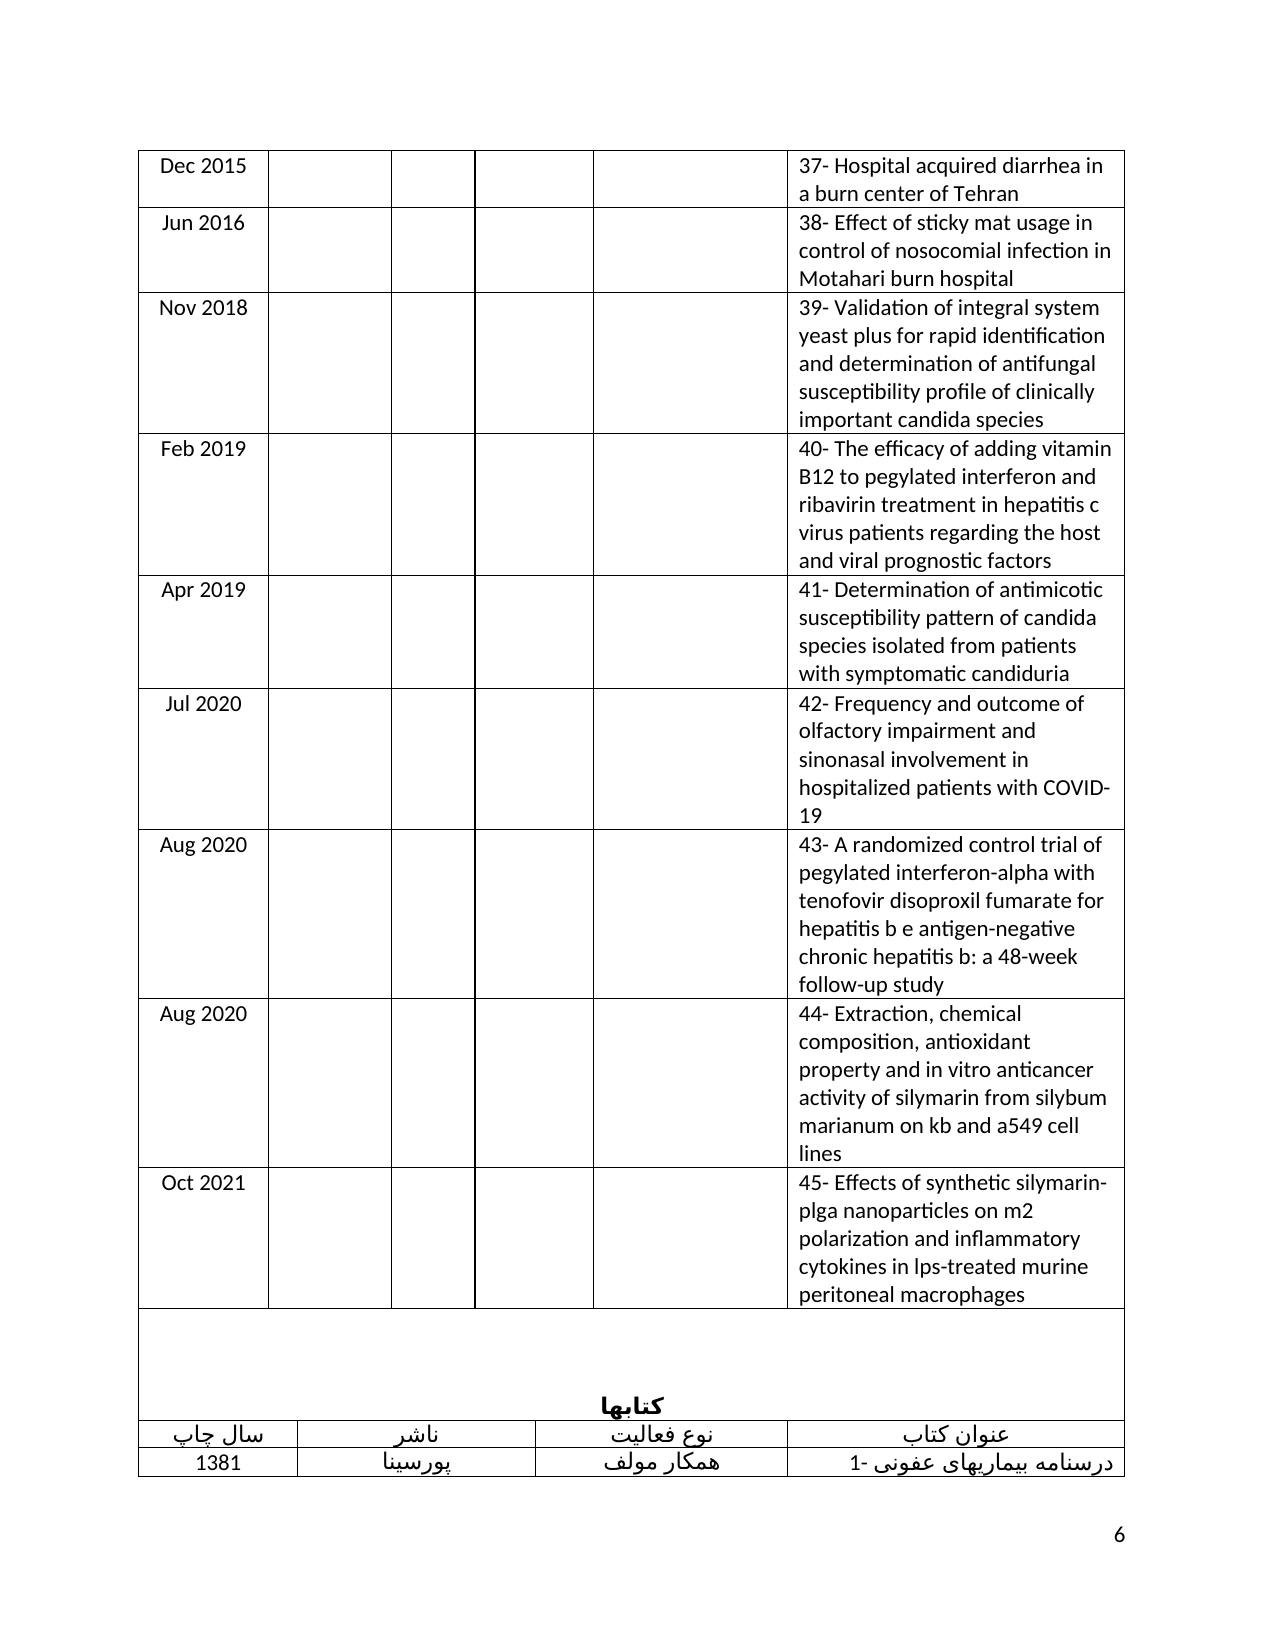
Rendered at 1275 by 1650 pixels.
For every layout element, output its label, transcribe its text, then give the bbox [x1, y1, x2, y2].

table_cell 1- درسنامه بیماریهای عفونی [788, 1448, 1124, 1476]
table_cell [269, 1168, 391, 1308]
table_cell [594, 576, 787, 688]
table_cell [476, 434, 593, 574]
table_cell عنوان کتاب [788, 1421, 1124, 1447]
table_cell Aug 2020 [139, 830, 268, 998]
table_cell 37- Hospital acquired diarrhea in a burn center of Tehran [788, 151, 1124, 207]
table_cell [594, 999, 787, 1167]
table_cell [392, 151, 474, 207]
table_cell [476, 1168, 593, 1308]
table_cell همکار مولف [536, 1448, 787, 1476]
table_cell [476, 208, 593, 292]
table_cell [476, 151, 593, 207]
table_cell [392, 689, 474, 829]
table_cell [269, 576, 391, 688]
table_cell 39- Validation of integral system yeast plus for rapid identification and determination of antifungal susceptibility profile of clinically important candida species [788, 293, 1124, 433]
table_cell [594, 1168, 787, 1308]
table_cell 38- Effect of sticky mat usage in control of nosocomial infection in Motahari burn hospital [788, 208, 1124, 292]
table_cell [594, 151, 787, 207]
table_cell [594, 830, 787, 998]
table_cell [269, 999, 391, 1167]
table_cell 40- The efficacy of adding vitamin B12 to pegylated interferon and ribavirin treatment in hepatitis c virus patients regarding the host and viral prognostic factors [788, 434, 1124, 574]
table_cell [476, 830, 593, 998]
table_cell [476, 999, 593, 1167]
table_cell نوع فعالیت [536, 1421, 787, 1447]
table_cell 41- Determination of antimicotic susceptibility pattern of candida species isolated from patients with symptomatic candiduria [788, 576, 1124, 688]
table_cell Apr 2019 [139, 576, 268, 688]
table_cell [392, 1168, 474, 1308]
table_cell [594, 689, 787, 829]
table_cell Jun 2016 [139, 208, 268, 292]
table_cell [269, 208, 391, 292]
table_cell Aug 2020 [139, 999, 268, 1167]
table_cell [594, 208, 787, 292]
table_cell Dec 2015 [139, 151, 268, 207]
table_cell 45- Effects of synthetic silymarin-plga nanoparticles on m2 polarization and inflammatory cytokines in lps-treated murine peritoneal macrophages [788, 1168, 1124, 1308]
table_cell 44- Extraction, chemical composition, antioxidant property and in vitro anticancer activity of silymarin from silybum marianum on kb and a549 cell lines [788, 999, 1124, 1167]
table_cell 42- Frequency and outcome of olfactory impairment and sinonasal involvement in hospitalized patients with COVID-19 [788, 689, 1124, 829]
table_cell [269, 689, 391, 829]
table_cell 43- A randomized control trial of pegylated interferon-alpha with tenofovir disoproxil fumarate for hepatitis b e antigen-negative chronic hepatitis b: a 48-week follow-up study [788, 830, 1124, 998]
table_cell [392, 293, 474, 433]
table_cell پورسینا [298, 1448, 535, 1476]
table_cell [476, 576, 593, 688]
table_cell Feb 2019 [139, 434, 268, 574]
table_cell Oct 2021 [139, 1168, 268, 1308]
table_cell سال چاپ [139, 1421, 297, 1447]
table_cell [269, 830, 391, 998]
table_cell [392, 576, 474, 688]
table_cell [476, 689, 593, 829]
table_cell Jul 2020 [139, 689, 268, 829]
table_cell [476, 293, 593, 433]
table_cell ناشر [298, 1421, 535, 1447]
table_cell 1381 [139, 1448, 297, 1476]
table_cell [594, 293, 787, 433]
table_cell [269, 434, 391, 574]
table_cell کتابها [139, 1309, 1124, 1420]
table_cell [594, 434, 787, 574]
table_cell [269, 151, 391, 207]
table_cell [392, 999, 474, 1167]
table_cell [392, 830, 474, 998]
table_cell [392, 434, 474, 574]
table_cell [269, 293, 391, 433]
table_cell [392, 208, 474, 292]
table_cell Nov 2018 [139, 293, 268, 433]
